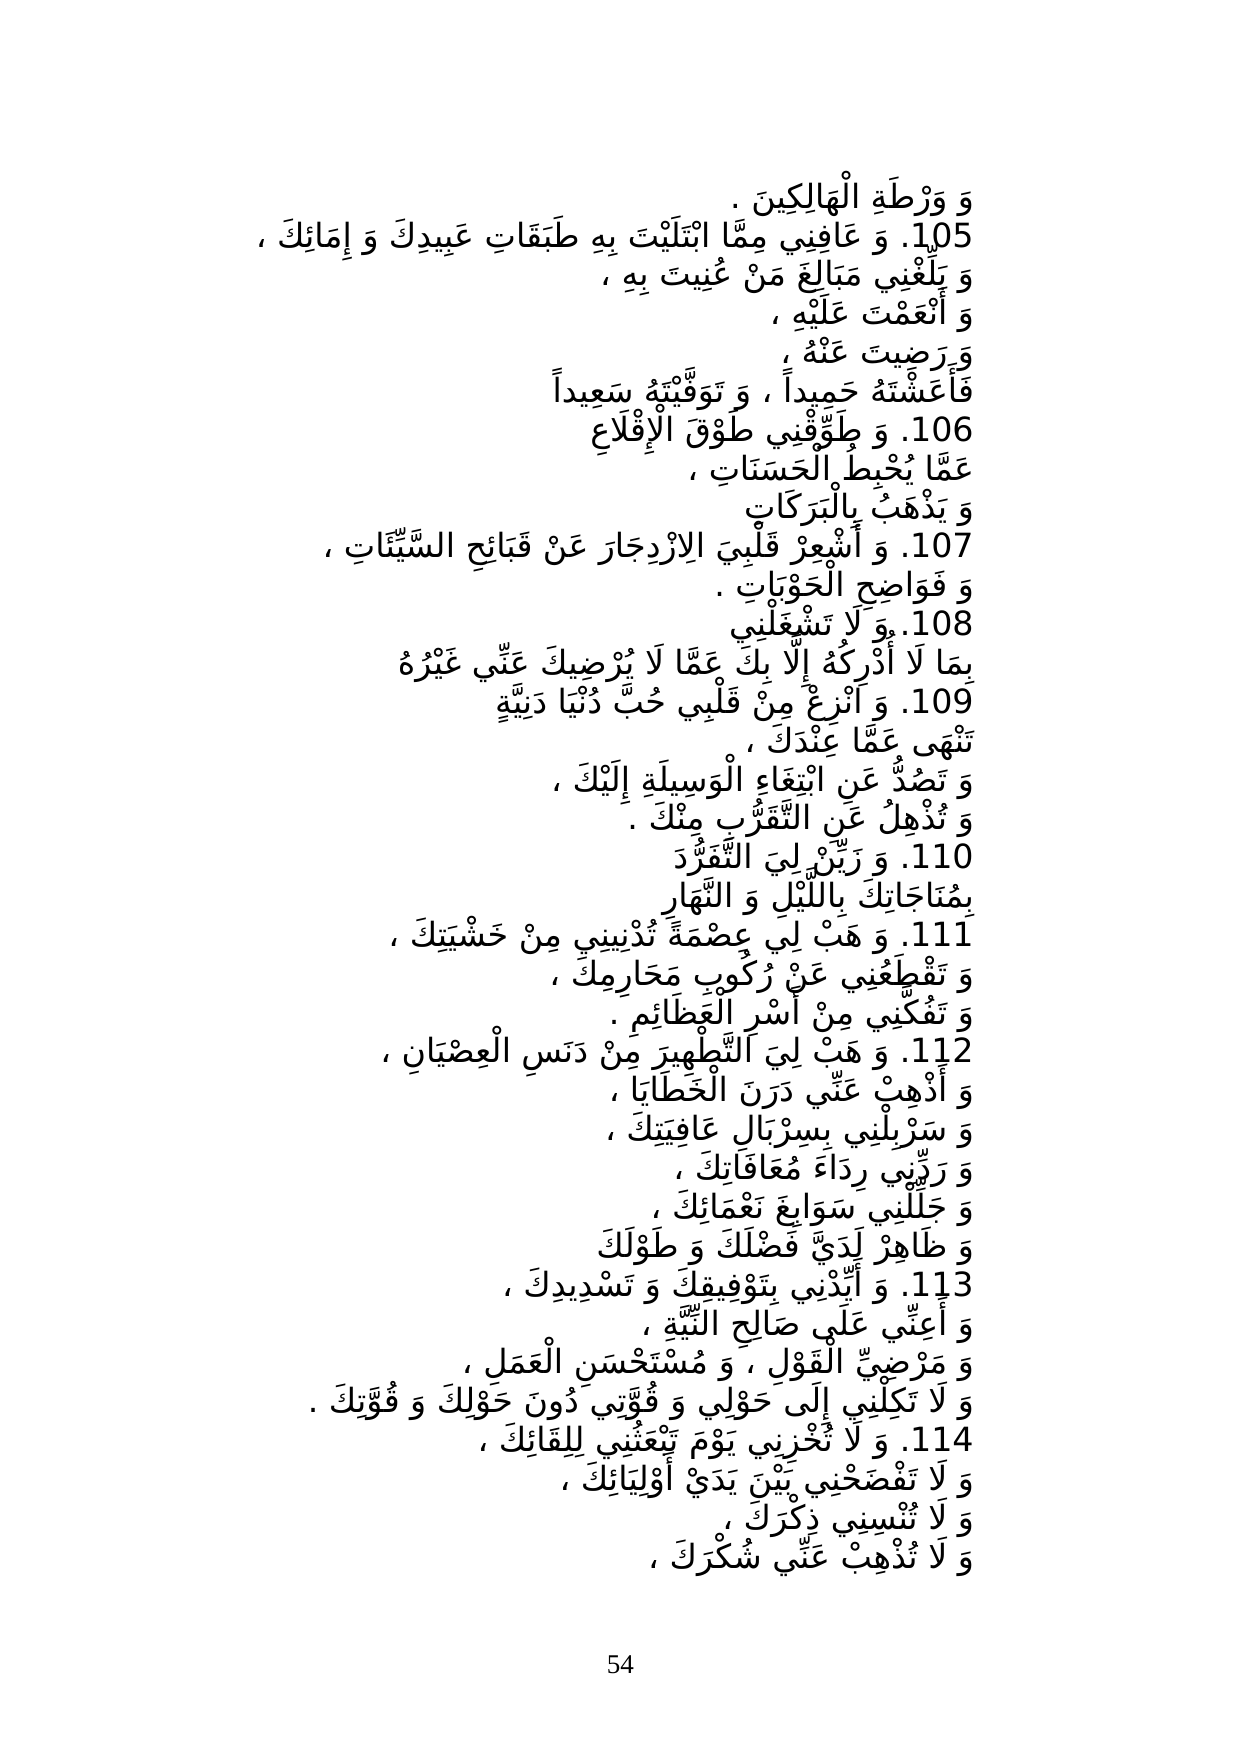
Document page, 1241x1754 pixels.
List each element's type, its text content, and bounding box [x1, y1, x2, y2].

text وَ لَا تُذْهِبْ عَنِّي شُكْرَكَ ، [236, 1537, 1004, 1576]
text وَ وَرْطَةِ الْهَالِكِينَ . [236, 177, 1004, 216]
text 112. وَ هَبْ لِيَ التَّطْهِيرَ مِنْ دَنَسِ الْعِصْيَانِ ، [236, 1032, 1004, 1071]
text وَ ظَاهِرْ لَدَيَّ فَضْلَكَ وَ طَوْلَكَ [236, 1226, 1004, 1265]
text وَ جَلِّلْنِي سَوَابِغَ نَعْمَائِكَ ، [236, 1187, 1004, 1226]
text وَ يَذْهَبُ بِالْبَرَكَاتِ [236, 488, 1004, 527]
text 111. وَ هَبْ لِي عِصْمَةً تُدْنِينِي مِنْ خَشْيَتِكَ ، [236, 915, 1004, 954]
text وَ سَرْبِلْنِي بِسِرْبَالِ عَافِيَتِكَ ، [236, 1110, 1004, 1148]
text وَ أَنْعَمْتَ عَلَيْهِ ، [236, 294, 1004, 333]
text 114. وَ لَا تُخْزِنِي يَوْمَ تَبْعَثُنِي لِلِقَائِكَ ، [236, 1421, 1004, 1459]
text وَ رَضِيتَ عَنْهُ ، [236, 333, 1004, 371]
text وَ تَفُكَّنِي مِنْ أَسْرِ الْعَظَائِمِ . [236, 993, 1004, 1032]
text وَ تَقْطَعُنِي عَنْ رُكُوبِ مَحَارِمِكَ ، [236, 954, 1004, 993]
text تَنْهَى عَمَّا عِنْدَكَ ، [236, 721, 1004, 760]
text وَ تُذْهِلُ عَنِ التَّقَرُّبِ مِنْكَ . [236, 799, 1004, 838]
text عَمَّا يُحْبِطُ الْحَسَنَاتِ ، [236, 449, 1004, 488]
text 113. وَ أَيِّدْنِي بِتَوْفِيقِكَ وَ تَسْدِيدِكَ ، [236, 1265, 1004, 1304]
text 107. وَ أَشْعِرْ قَلْبِيَ الِازْدِجَارَ عَنْ قَبَائِحِ السَّيِّئَاتِ ، [236, 527, 1004, 566]
text 105. وَ عَافِنِي مِمَّا ابْتَلَيْتَ بِهِ طَبَقَاتِ عَبِيدِكَ وَ إِمَائِكَ ، [236, 216, 1004, 255]
text وَ أَعِنِّي عَلَى صَالِحِ النِّيَّةِ ، [236, 1304, 1004, 1343]
text 109. وَ انْزِعْ مِنْ قَلْبِي حُبَّ دُنْيَا دَنِيَّةٍ [236, 682, 1004, 721]
text وَ تَصُدُّ عَنِ ابْتِغَاءِ الْوَسِيلَةِ إِلَيْكَ ، [236, 760, 1004, 799]
text وَ أَذْهِبْ عَنِّي دَرَنَ الْخَطَايَا ، [236, 1071, 1004, 1110]
text وَ بَلِّغْنِي مَبَالِغَ مَنْ عُنِيتَ بِهِ ، [236, 255, 1004, 294]
text 110. وَ زَيِّنْ لِيَ التَّفَرُّدَ [236, 838, 1004, 877]
text 108. وَ لَا تَشْغَلْنِي [236, 604, 1004, 643]
text فَأَعَشْتَهُ حَمِيداً ، وَ تَوَفَّيْتَهُ سَعِيداً [236, 371, 1004, 410]
text وَ لَا تَفْضَحْنِي بَيْنَ يَدَيْ أَوْلِيَائِكَ ، [236, 1459, 1004, 1498]
text بِمُنَاجَاتِكَ بِاللَّيْلِ وَ النَّهَارِ [236, 877, 1004, 915]
text بِمَا لَا أُدْرِكُهُ إِلَّا بِكَ عَمَّا لَا يُرْضِيكَ عَنِّي غَيْرُهُ [236, 643, 1004, 682]
text وَ مَرْضِيِّ الْقَوْلِ ، وَ مُسْتَحْسَنِ الْعَمَلِ ، [236, 1343, 1004, 1382]
text وَ فَوَاضِحِ الْحَوْبَاتِ . [236, 566, 1004, 604]
text 106. وَ طَوِّقْنِي طَوْقَ الْإِقْلَاعِ [236, 410, 1004, 449]
text وَ لَا تَكِلْنِي إِلَى حَوْلِي وَ قُوَّتِي دُونَ حَوْلِكَ وَ قُوَّتِكَ . [236, 1382, 1004, 1421]
text وَ لَا تُنْسِنِي ذِكْرَكَ ، [236, 1498, 1004, 1537]
text وَ رَدِّنِي رِدَاءَ مُعَافَاتِكَ ، [236, 1148, 1004, 1187]
